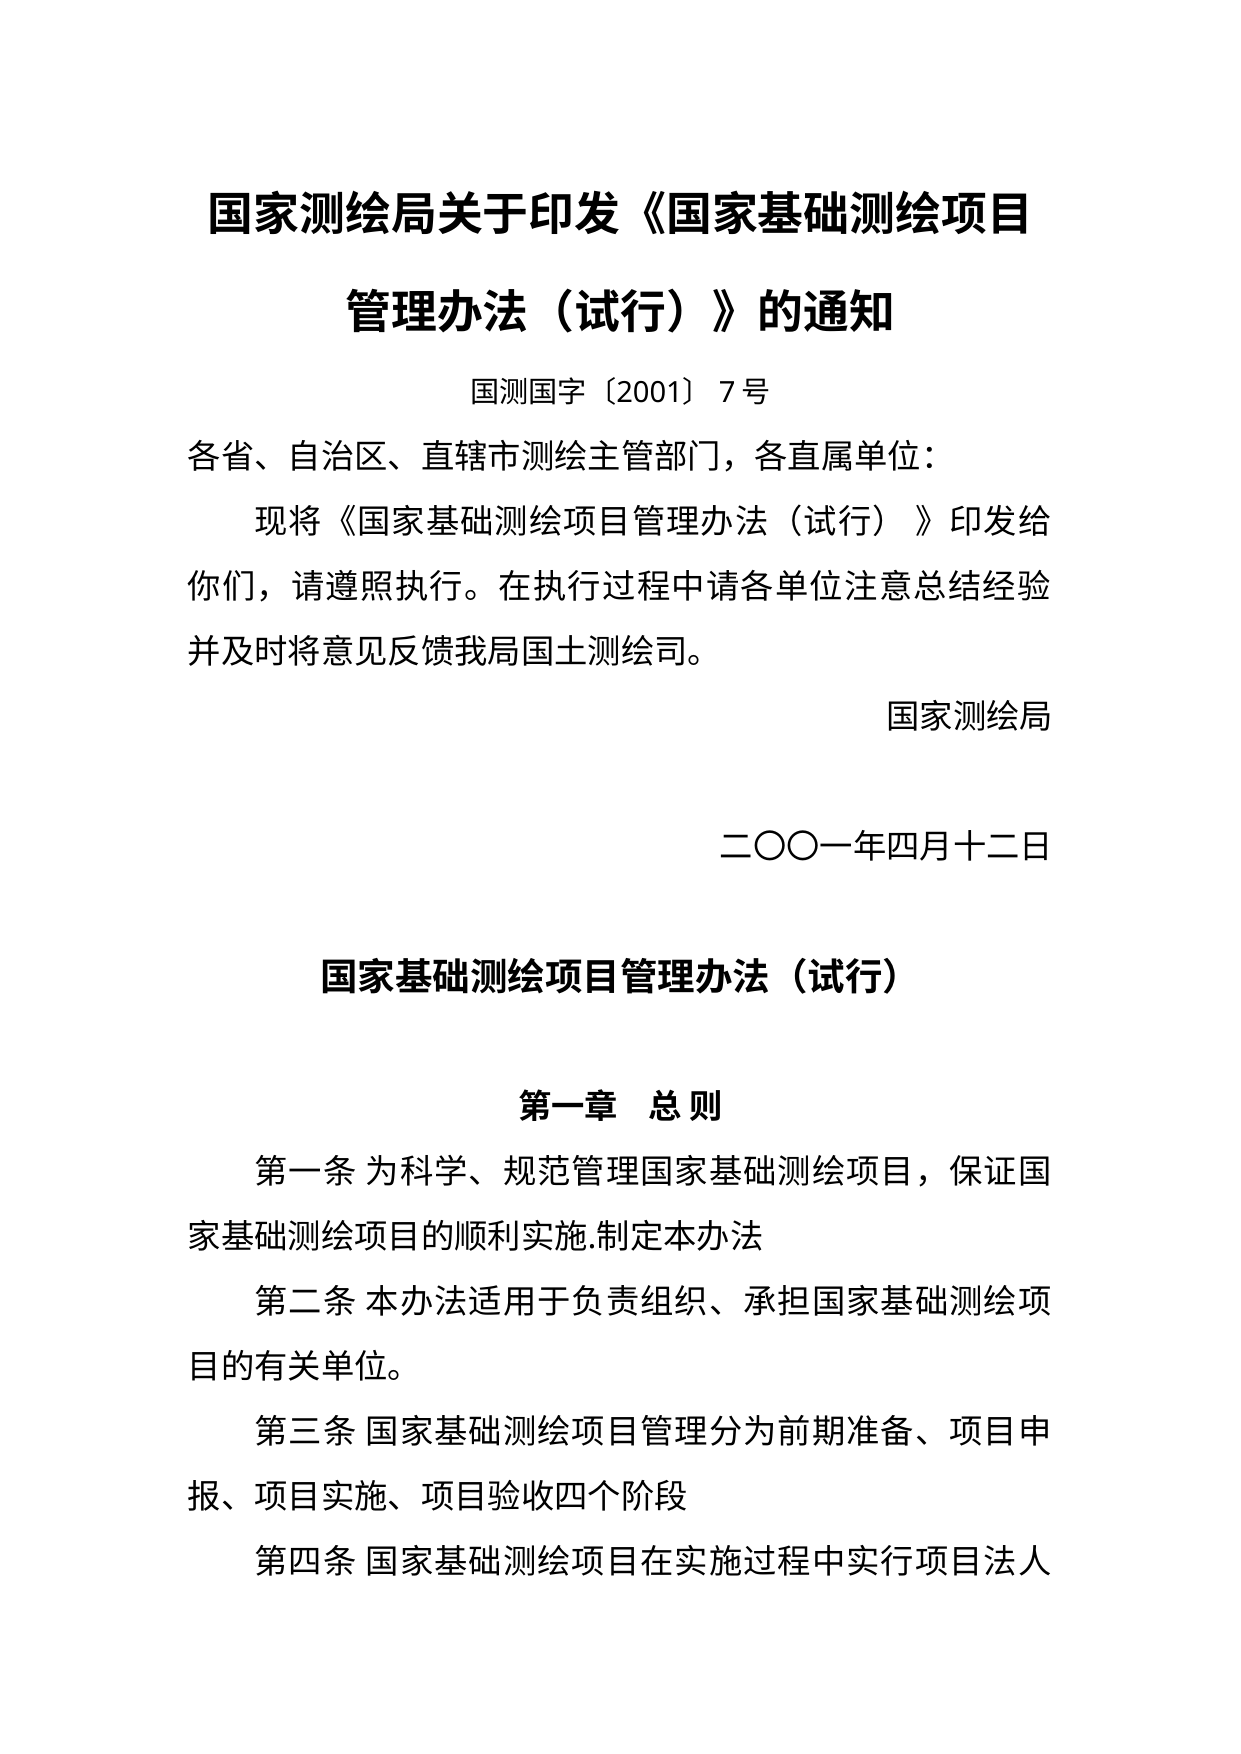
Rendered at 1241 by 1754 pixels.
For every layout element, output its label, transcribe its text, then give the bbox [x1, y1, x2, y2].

text 国家测绘局 [187, 682, 1053, 747]
text 第一条 为科学、规范管理国家基础测绘项目，保证国家基础测绘项目的顺利实施.制定本办法 [187, 1137, 1053, 1267]
text 第一章 总 则 [187, 1072, 1053, 1137]
text 第二条 本办法适用于负责组织、承担国家基础测绘项目的有关单位。 [187, 1267, 1053, 1397]
text 国测国字〔2001〕 7号 [187, 357, 1053, 422]
text 国家测绘局关于印发《国家基础测绘项目管理办法（试行）》的通知 [187, 162, 1053, 357]
text 国家基础测绘项目管理办法（试行） [187, 942, 1053, 1007]
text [187, 1527, 1053, 1592]
text 各省、自治区、直辖市测绘主管部门，各直属单位： [187, 422, 1053, 487]
text 现将《国家基础测绘项目管理办法（试行） 》印发给你们，请遵照执行。在执行过程中请各单位注意总结经验，并及时将意见反馈我局国土测绘司。 [187, 487, 1053, 682]
text 二〇〇一年四月十二日 [187, 812, 1053, 877]
text 第三条 国家基础测绘项目管理分为前期准备、项目申报、项目实施、项目验收四个阶段 [187, 1397, 1053, 1527]
